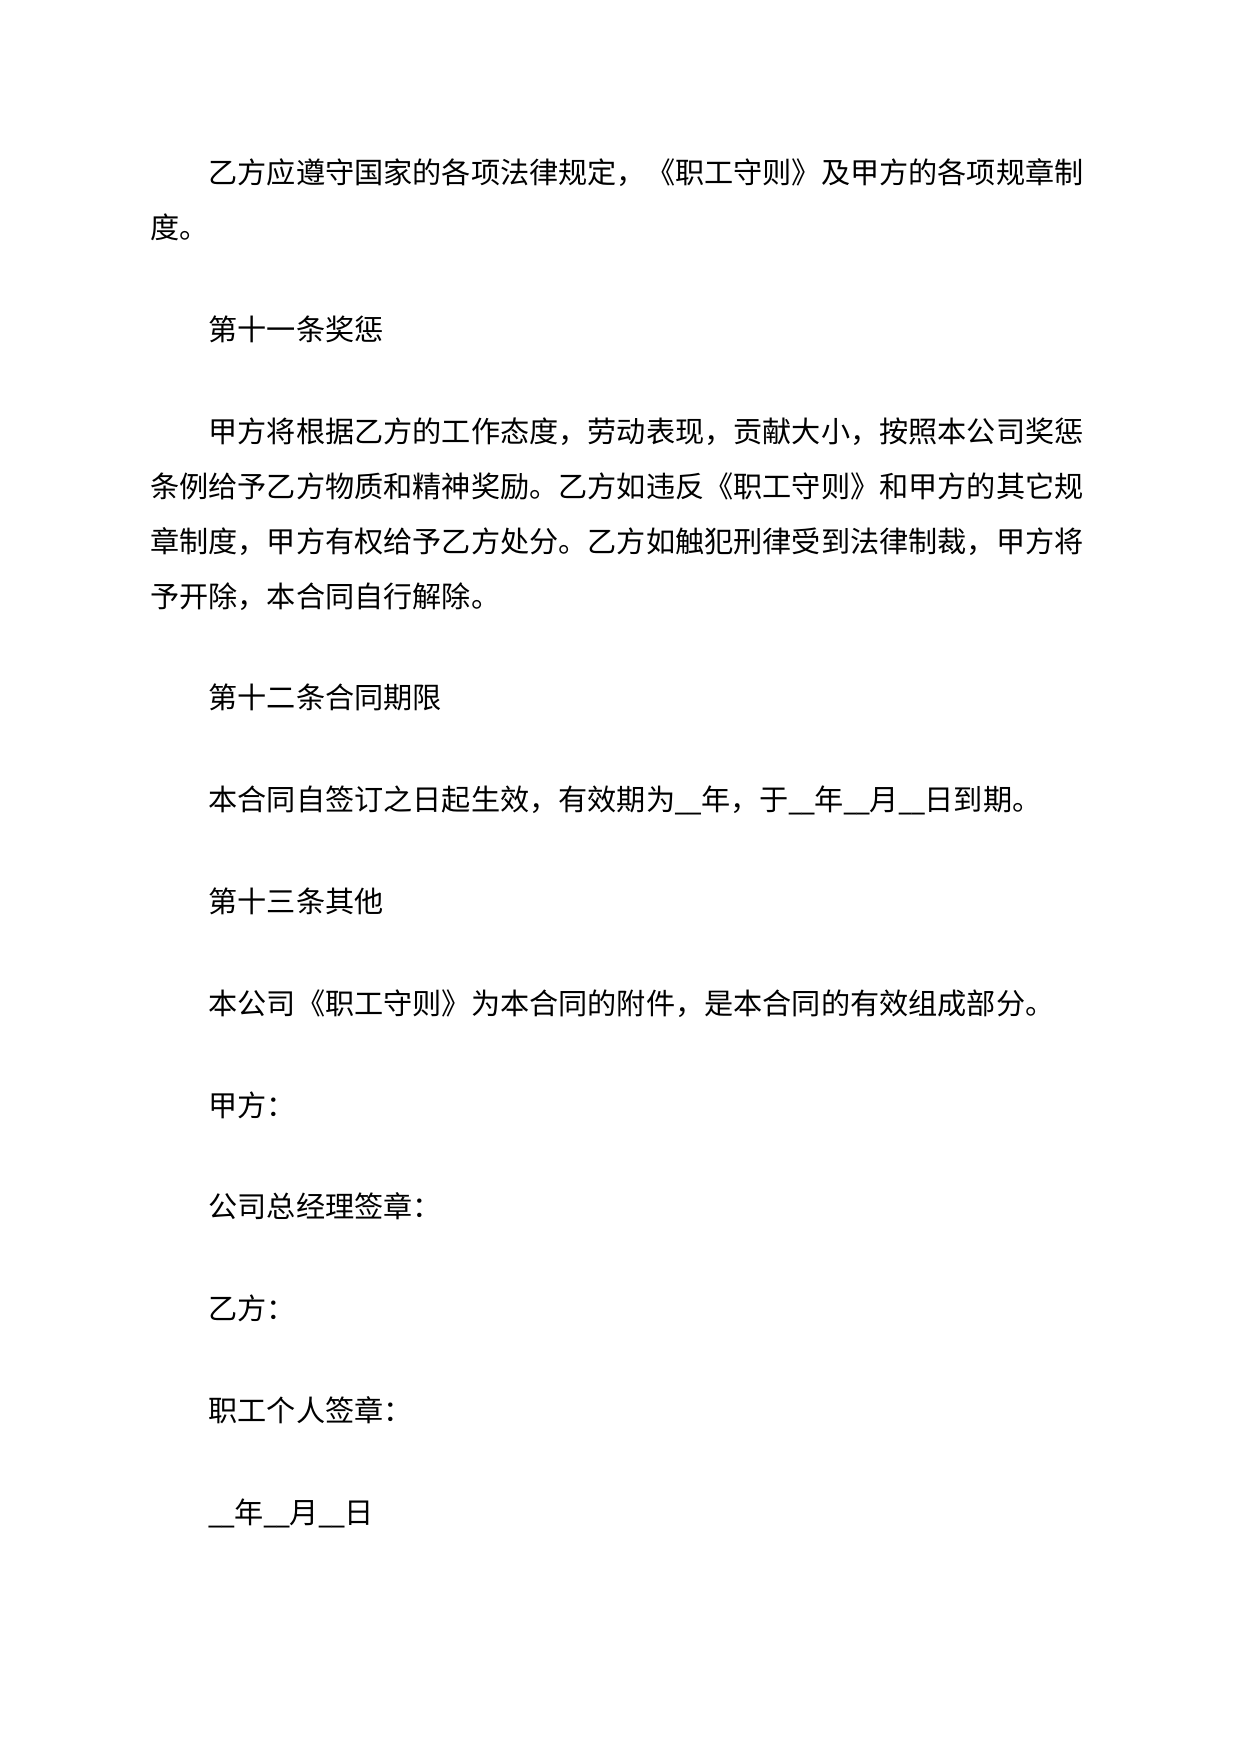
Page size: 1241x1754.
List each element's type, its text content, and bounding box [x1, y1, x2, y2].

text 第十三条其他 [150, 879, 1090, 921]
text 甲方： [150, 1082, 1090, 1124]
text 公司总经理签章： [150, 1184, 1090, 1226]
text 乙方： [150, 1286, 1090, 1328]
text 第十一条奖惩 [150, 307, 1090, 349]
text 职工个人签章： [150, 1387, 1090, 1430]
text 本公司《职工守则》为本合同的附件，是本合同的有效组成部分。 [150, 980, 1090, 1023]
text 乙方应遵守国家的各项法律规定，《职工守则》及甲方的各项规章制度。 [150, 150, 1090, 247]
text __年__月__日 [150, 1489, 1090, 1532]
text 第十二条合同期限 [150, 675, 1090, 717]
text 本合同自签订之日起生效，有效期为__年，于__年__月__日到期。 [150, 777, 1090, 819]
text 甲方将根据乙方的工作态度，劳动表现，贡献大小，按照本公司奖惩条例给予乙方物质和精神奖励。乙方如违反《职工守则》和甲方的其它规章制度，甲方有权给予乙方处分。乙方如触犯刑律受到法律制裁，甲方将予开除，本合同自行解除。 [150, 408, 1090, 615]
